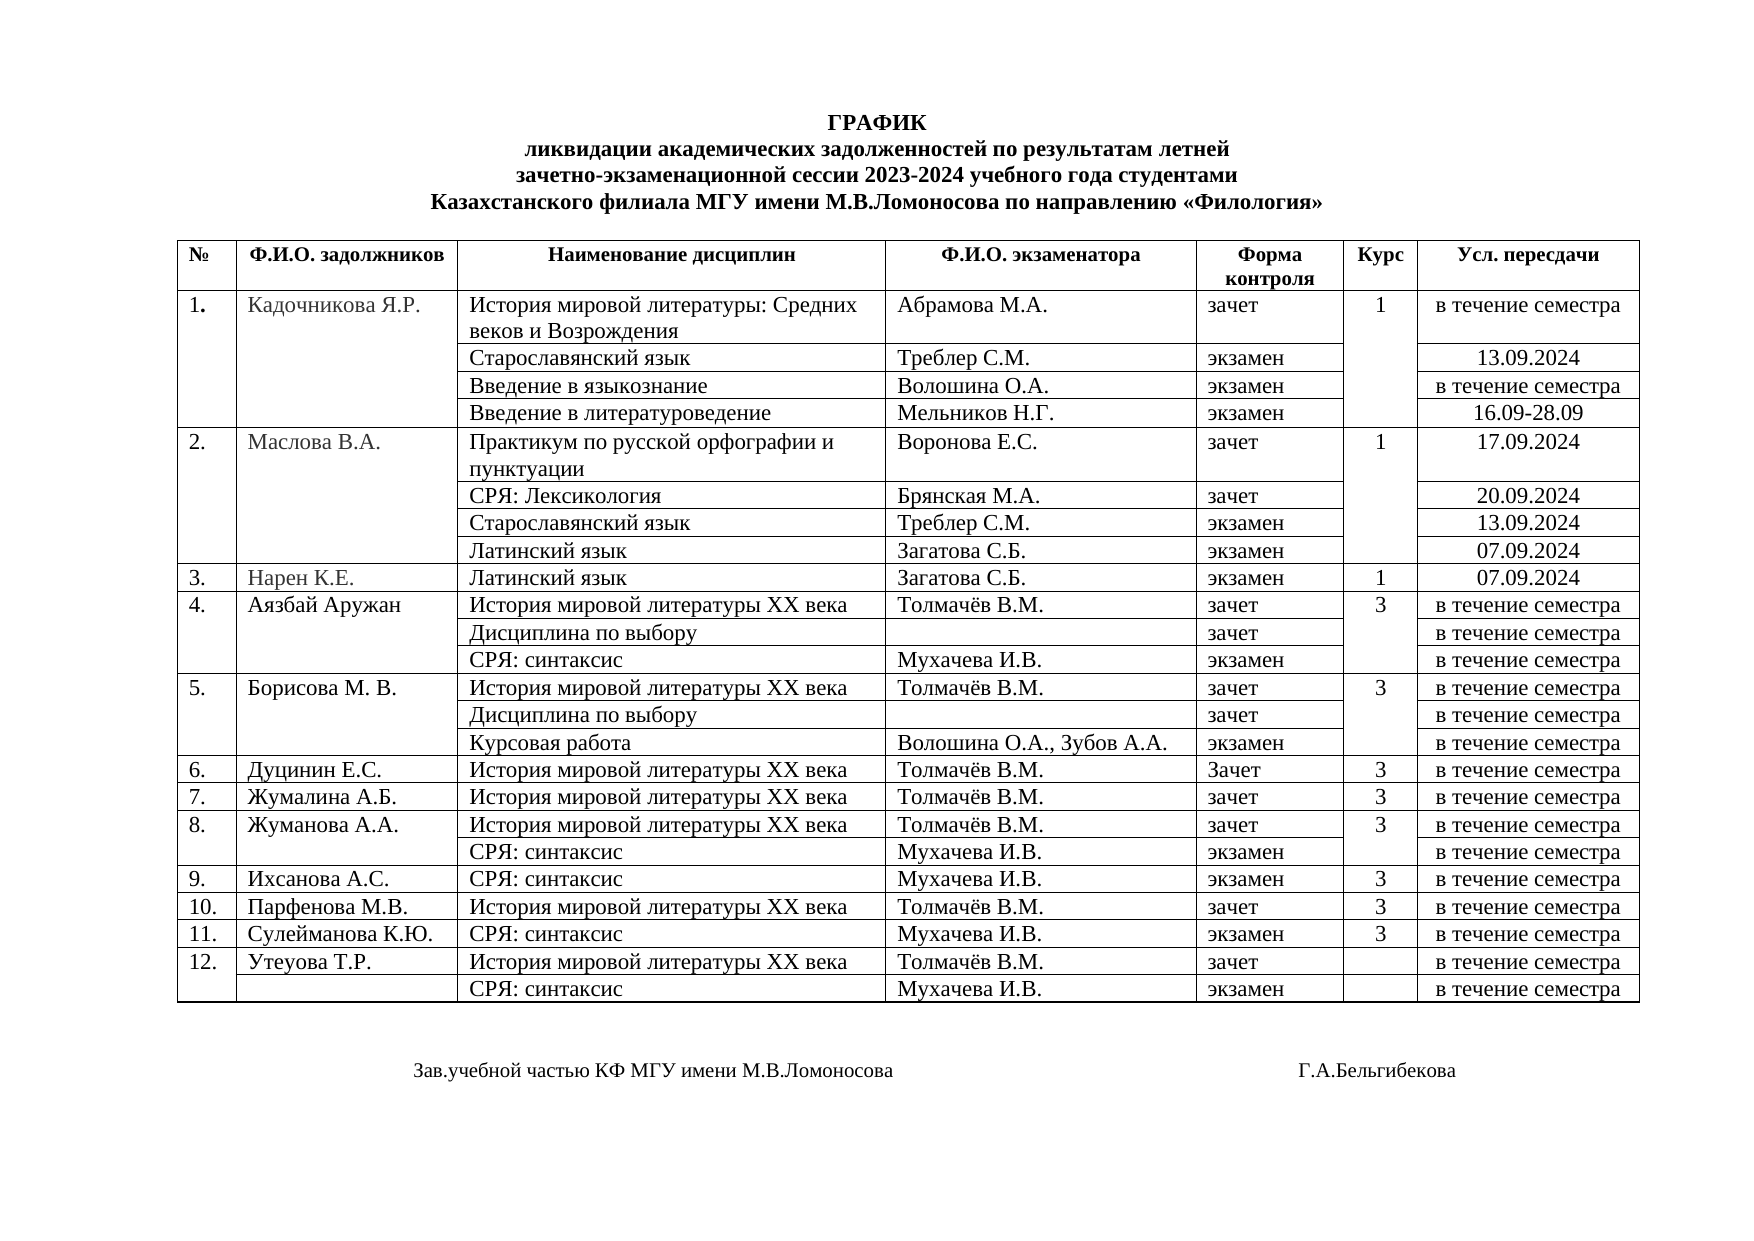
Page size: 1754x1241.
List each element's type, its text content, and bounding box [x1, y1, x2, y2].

table_cell Толмачёв В.М. [886, 783, 1196, 810]
table_cell Нарен К.Е. [237, 564, 457, 591]
table_cell Введение в литературоведение [458, 399, 885, 427]
table_cell 13.09.2024 [1418, 344, 1639, 371]
table_cell Загатова С.Б. [886, 564, 1196, 591]
table_cell экзамен [1197, 729, 1343, 755]
table_cell экзамен [1197, 537, 1343, 563]
table_cell Маслова В.А. [237, 428, 457, 563]
table_header № [178, 241, 236, 289]
table_cell экзамен [1197, 920, 1343, 947]
table_cell СРЯ: синтаксис [458, 838, 885, 864]
table_cell Введение в языкознание [458, 372, 885, 398]
table_cell История мировой литературы XX века [458, 674, 885, 700]
table_header Ф.И.О. экзаменатора [886, 241, 1196, 289]
table_cell экзамен [1197, 509, 1343, 536]
table_cell Мухачева И.В. [886, 920, 1196, 947]
table_cell 5. [178, 674, 236, 755]
table_cell зачет [1197, 482, 1343, 508]
table_cell 3 [1344, 783, 1417, 810]
table_cell Толмачёв В.М. [886, 893, 1196, 919]
table_cell экзамен [1197, 344, 1343, 371]
table_cell [886, 701, 1196, 727]
table_cell История мировой литературы XX века [458, 893, 885, 919]
table_cell в течение семестра [1418, 838, 1639, 864]
table_cell 20.09.2024 [1418, 482, 1639, 508]
table_cell зачет [1197, 619, 1343, 645]
table_cell в течение семестра [1418, 646, 1639, 673]
table_cell в течение семестра [1418, 756, 1639, 782]
table_cell Треблер С.М. [886, 509, 1196, 536]
table_cell Дуцинин Е.С. [237, 756, 457, 782]
table_cell Толмачёв В.М. [886, 948, 1196, 974]
table_cell 13.09.2024 [1418, 509, 1639, 536]
table_cell зачет [1197, 592, 1343, 618]
table_cell 3 [1344, 893, 1417, 919]
table_cell Толмачёв В.М. [886, 592, 1196, 618]
table_cell 1. [178, 291, 236, 427]
table_cell зачет [1197, 783, 1343, 810]
table_cell в течение семестра [1418, 920, 1639, 947]
table_cell 17.09.2024 [1418, 428, 1639, 481]
table_cell [886, 619, 1196, 645]
table_cell [1344, 948, 1417, 974]
text ГРАФИК [118, 109, 1636, 135]
table_cell История мировой литературы XX века [458, 811, 885, 837]
table_cell Старославянский язык [458, 344, 885, 371]
table_cell Толмачёв В.М. [886, 811, 1196, 837]
table_cell зачет [1197, 893, 1343, 919]
table_cell экзамен [1197, 372, 1343, 398]
table_cell История мировой литературы XX века [458, 783, 885, 810]
table_cell Воронова Е.С. [886, 428, 1196, 481]
table_cell зачет [1197, 674, 1343, 700]
table_cell 6. [178, 756, 236, 782]
table_cell Брянская М.А. [886, 482, 1196, 508]
table_cell Волошина О.А. [886, 372, 1196, 398]
table_cell в течение семестра [1418, 893, 1639, 919]
table_cell экзамен [1197, 564, 1343, 591]
table_cell История мировой литературы XX века [458, 756, 885, 782]
table_cell 2. [178, 428, 236, 563]
table_cell 4. [178, 592, 236, 673]
table_cell зачет [1197, 428, 1343, 481]
table_cell в течение семестра [1418, 619, 1639, 645]
table_cell 7. [178, 783, 236, 810]
text ликвидации академических задолженностей по результатам летней [118, 135, 1636, 161]
table_cell 10. [178, 893, 236, 919]
table_cell [237, 975, 457, 1001]
table_cell Практикум по русской орфографии и пунктуации [458, 428, 885, 481]
table_cell Жуманова А.А. [237, 811, 457, 864]
table_cell в течение семестра [1418, 291, 1639, 343]
table_cell Мельников Н.Г. [886, 399, 1196, 427]
table_cell 3 [1344, 811, 1417, 864]
table_cell экзамен [1197, 866, 1343, 892]
table_cell Дисциплина по выбору [458, 701, 885, 727]
table_cell 8. [178, 811, 236, 864]
table_cell Мухачева И.В. [886, 646, 1196, 673]
table_cell Мухачева И.В. [886, 838, 1196, 864]
table_cell Ихсанова А.С. [237, 866, 457, 892]
table_cell Утеуова Т.Р. [237, 948, 457, 974]
table_cell 07.09.2024 [1418, 564, 1639, 591]
table_cell Треблер С.М. [886, 344, 1196, 371]
table_cell 12. [178, 948, 236, 1001]
table_cell Мухачева И.В. [886, 975, 1196, 1001]
table_cell Латинский язык [458, 564, 885, 591]
table_cell Мухачева И.В. [886, 866, 1196, 892]
table_cell 3 [1344, 756, 1417, 782]
table_cell Толмачёв В.М. [886, 674, 1196, 700]
table_cell Латинский язык [458, 537, 885, 563]
table_cell в течение семестра [1418, 701, 1639, 727]
table_cell 1 [1344, 428, 1417, 563]
table_cell Загатова С.Б. [886, 537, 1196, 563]
table_cell в течение семестра [1418, 948, 1639, 974]
table_cell [1344, 975, 1417, 1001]
table_header Курс [1344, 241, 1417, 289]
table_cell в течение семестра [1418, 372, 1639, 398]
table_cell в течение семестра [1418, 592, 1639, 618]
table_cell 16.09-28.09 [1418, 399, 1639, 427]
table_cell Аязбай Аружан [237, 592, 457, 673]
table_cell Дисциплина по выбору [458, 619, 885, 645]
table_header Ф.И.О. задолжников [237, 241, 457, 289]
table_cell 1 [1344, 564, 1417, 591]
text зачетно-экзаменационной сессии 2023-2024 учебного года студентами [118, 161, 1636, 188]
table_cell СРЯ: синтаксис [458, 866, 885, 892]
table_cell зачет [1197, 811, 1343, 837]
table_cell Толмачёв В.М. [886, 756, 1196, 782]
table_cell Курсовая работа [458, 729, 885, 755]
table_cell 1 [1344, 291, 1417, 427]
table_cell История мировой литературы: Средних веков и Возрождения [458, 291, 885, 343]
table_cell 11. [178, 920, 236, 947]
table_cell экзамен [1197, 838, 1343, 864]
table_cell Парфенова М.В. [237, 893, 457, 919]
table_cell Сулейманова К.Ю. [237, 920, 457, 947]
table_cell Абрамова М.А. [886, 291, 1196, 343]
table_cell СРЯ: Лексикология [458, 482, 885, 508]
table_cell экзамен [1197, 975, 1343, 1001]
text Зав.учебной частью КФ МГУ имени М.В.Ломоносова Г.А.Бельгибекова [339, 1058, 1636, 1082]
table_cell Борисова М. В. [237, 674, 457, 755]
table_cell 9. [178, 866, 236, 892]
table_header Усл. пересдачи [1418, 241, 1639, 289]
table_cell зачет [1197, 701, 1343, 727]
table_cell 3 [1344, 866, 1417, 892]
table_cell Кадочникова Я.Р. [237, 291, 457, 427]
table_cell Зачет [1197, 756, 1343, 782]
table_header Наименование дисциплин [458, 241, 885, 289]
table_cell экзамен [1197, 646, 1343, 673]
table_cell в течение семестра [1418, 866, 1639, 892]
table_cell История мировой литературы XX века [458, 592, 885, 618]
table_cell 3 [1344, 920, 1417, 947]
table_cell 3. [178, 564, 236, 591]
table_cell 3 [1344, 592, 1417, 673]
table_cell в течение семестра [1418, 975, 1639, 1001]
table_cell в течение семестра [1418, 811, 1639, 837]
table_header Форма контроля [1197, 241, 1343, 289]
table_cell 3 [1344, 674, 1417, 755]
table_cell 07.09.2024 [1418, 537, 1639, 563]
table_cell СРЯ: синтаксис [458, 920, 885, 947]
table_cell СРЯ: синтаксис [458, 646, 885, 673]
table_cell СРЯ: синтаксис [458, 975, 885, 1001]
table_cell Старославянский язык [458, 509, 885, 536]
table_cell в течение семестра [1418, 783, 1639, 810]
text Казахстанского филиала МГУ имени М.В.Ломоносова по направлению «Филология» [118, 188, 1636, 214]
table_cell зачет [1197, 291, 1343, 343]
table_cell Жумалина А.Б. [237, 783, 457, 810]
table_cell Волошина О.А., Зубов А.А. [886, 729, 1196, 755]
table_cell в течение семестра [1418, 729, 1639, 755]
table_cell зачет [1197, 948, 1343, 974]
table_cell в течение семестра [1418, 674, 1639, 700]
table_cell экзамен [1197, 399, 1343, 427]
table_cell История мировой литературы XX века [458, 948, 885, 974]
